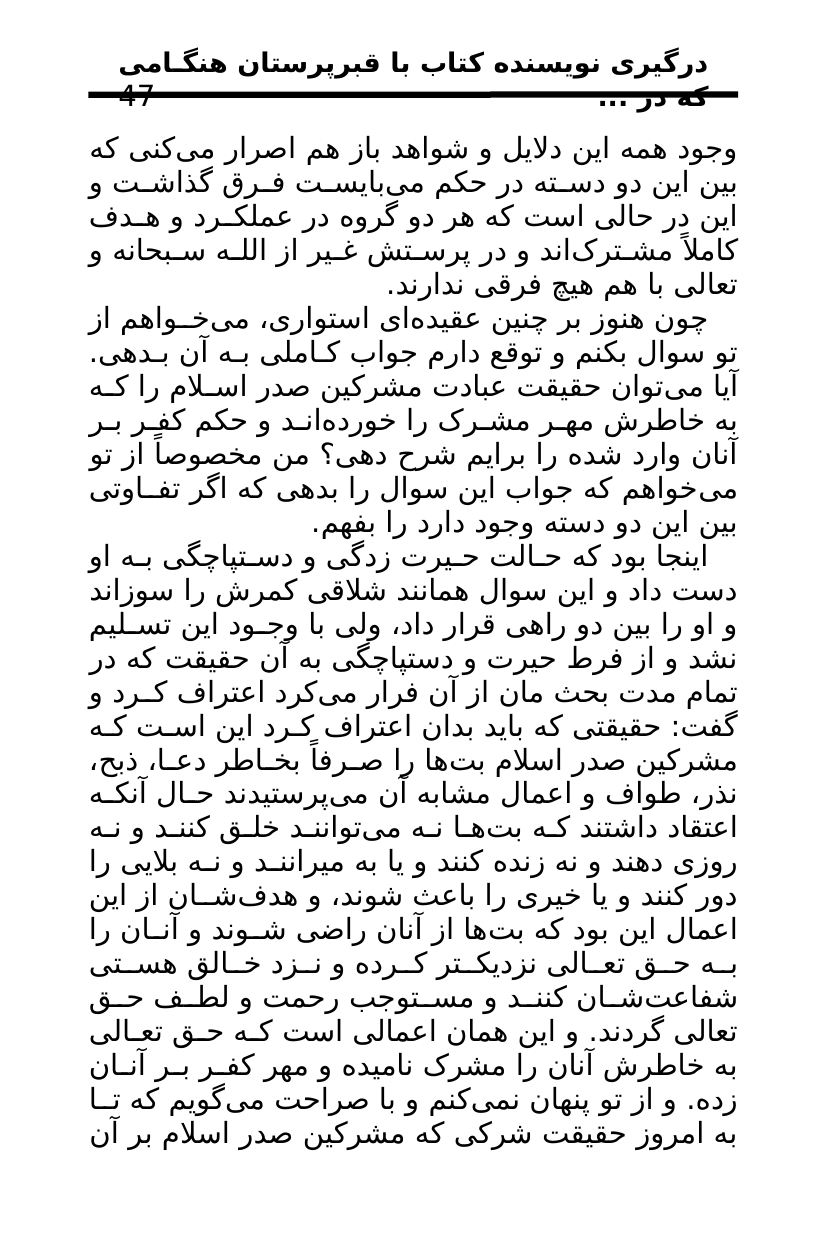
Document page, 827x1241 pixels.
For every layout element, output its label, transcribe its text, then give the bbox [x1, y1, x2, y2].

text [89, 539, 738, 1150]
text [89, 132, 738, 301]
text چون هنوز بر چنین عقیده‌ای استواری، می‌خواهم از تو سوال بکنم و توقع دارم جواب کاملی به آن بدهی. آیا می‌توان حقیقت عبادت مشرکین صدر اسلام را که به خاطرش مهر مشرک را خورده‌اند و حکم کفر بر آنان وارد شده را برایم شرح دهی؟ من مخصوصاً از تو می‌خواهم که جواب این سوال را بدهی که اگر تفاوتی بین این دو دسته وجود دارد را بفهم. [89, 301, 738, 539]
